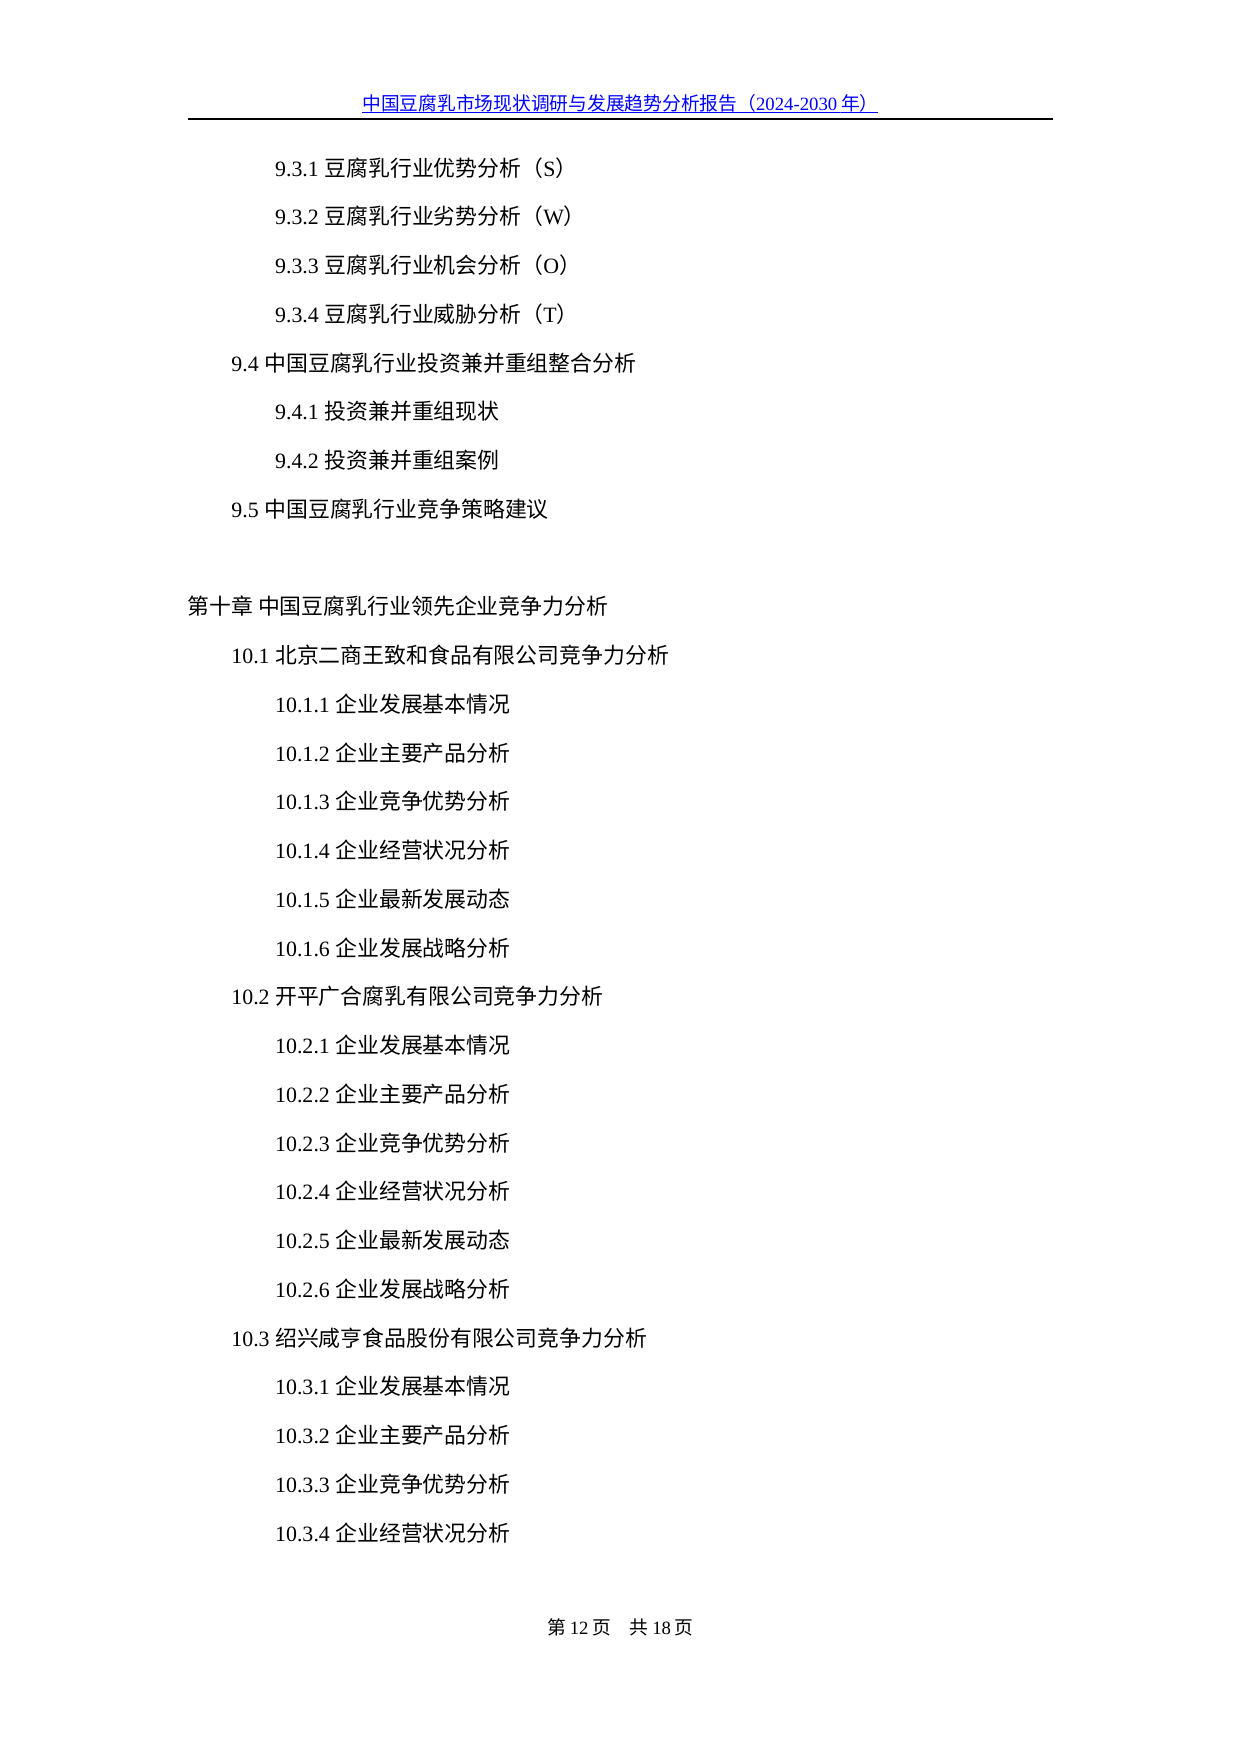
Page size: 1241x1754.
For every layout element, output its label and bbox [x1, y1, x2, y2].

text [187, 150, 1053, 1548]
